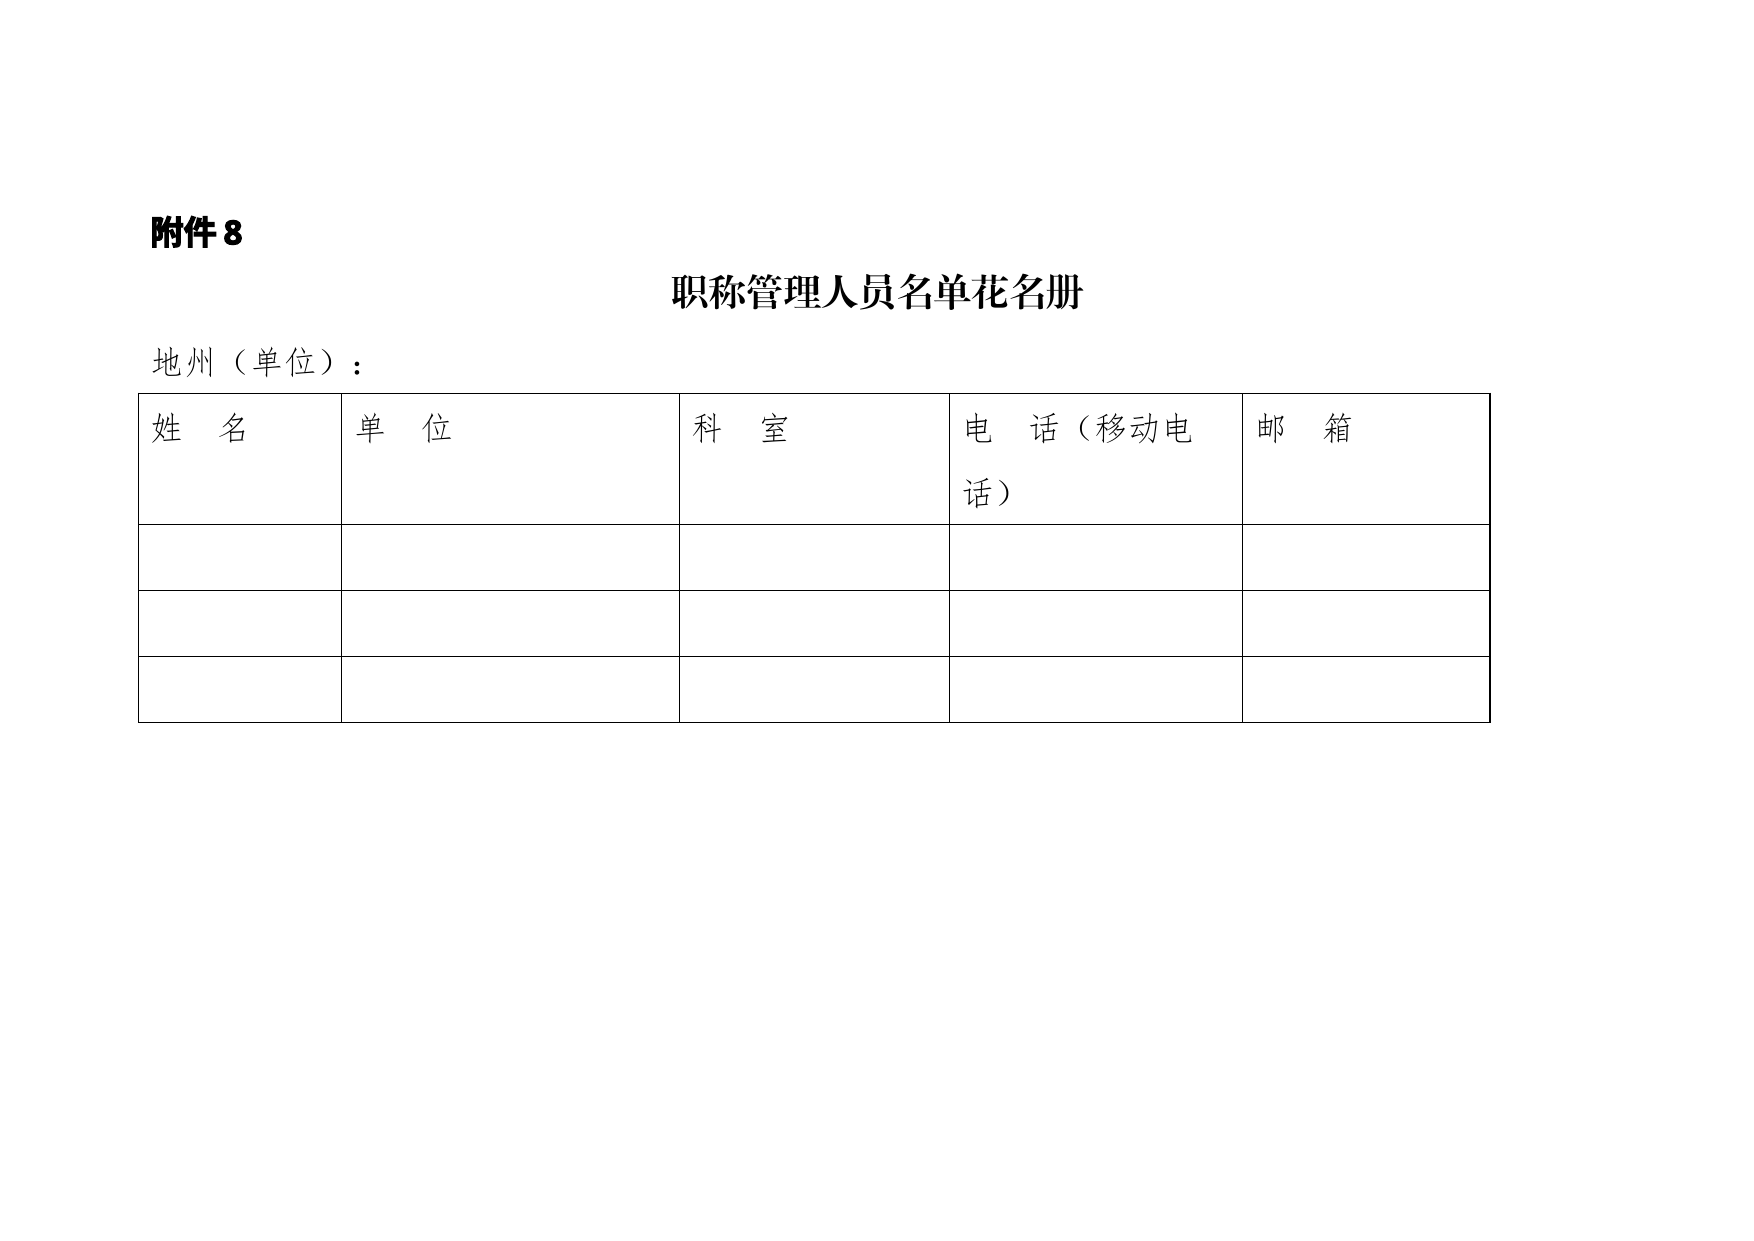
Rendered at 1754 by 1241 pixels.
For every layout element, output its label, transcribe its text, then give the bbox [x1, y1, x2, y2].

table_header 科 室 [680, 394, 949, 524]
table_cell [1243, 525, 1489, 590]
table_header 姓 名 [139, 394, 341, 524]
table_cell [680, 657, 949, 722]
table_cell [139, 657, 341, 722]
table_header 单 位 [342, 394, 679, 524]
table_cell [139, 591, 341, 656]
text 地州（单位）： [150, 328, 1604, 393]
table_cell [342, 591, 679, 656]
table_cell [680, 525, 949, 590]
table_cell [342, 525, 679, 590]
text 职称管理人员名单花名册 [150, 263, 1604, 328]
table_cell [950, 657, 1242, 722]
table_cell [1243, 591, 1489, 656]
text 附件8 [150, 198, 1604, 263]
table_cell [950, 591, 1242, 656]
table_cell [950, 525, 1242, 590]
table_cell [139, 525, 341, 590]
table_header 邮 箱 [1243, 394, 1489, 524]
table_header 电 话（移动电话） [950, 394, 1242, 524]
table_cell [680, 591, 949, 656]
table_cell [342, 657, 679, 722]
table_cell [1243, 657, 1489, 722]
